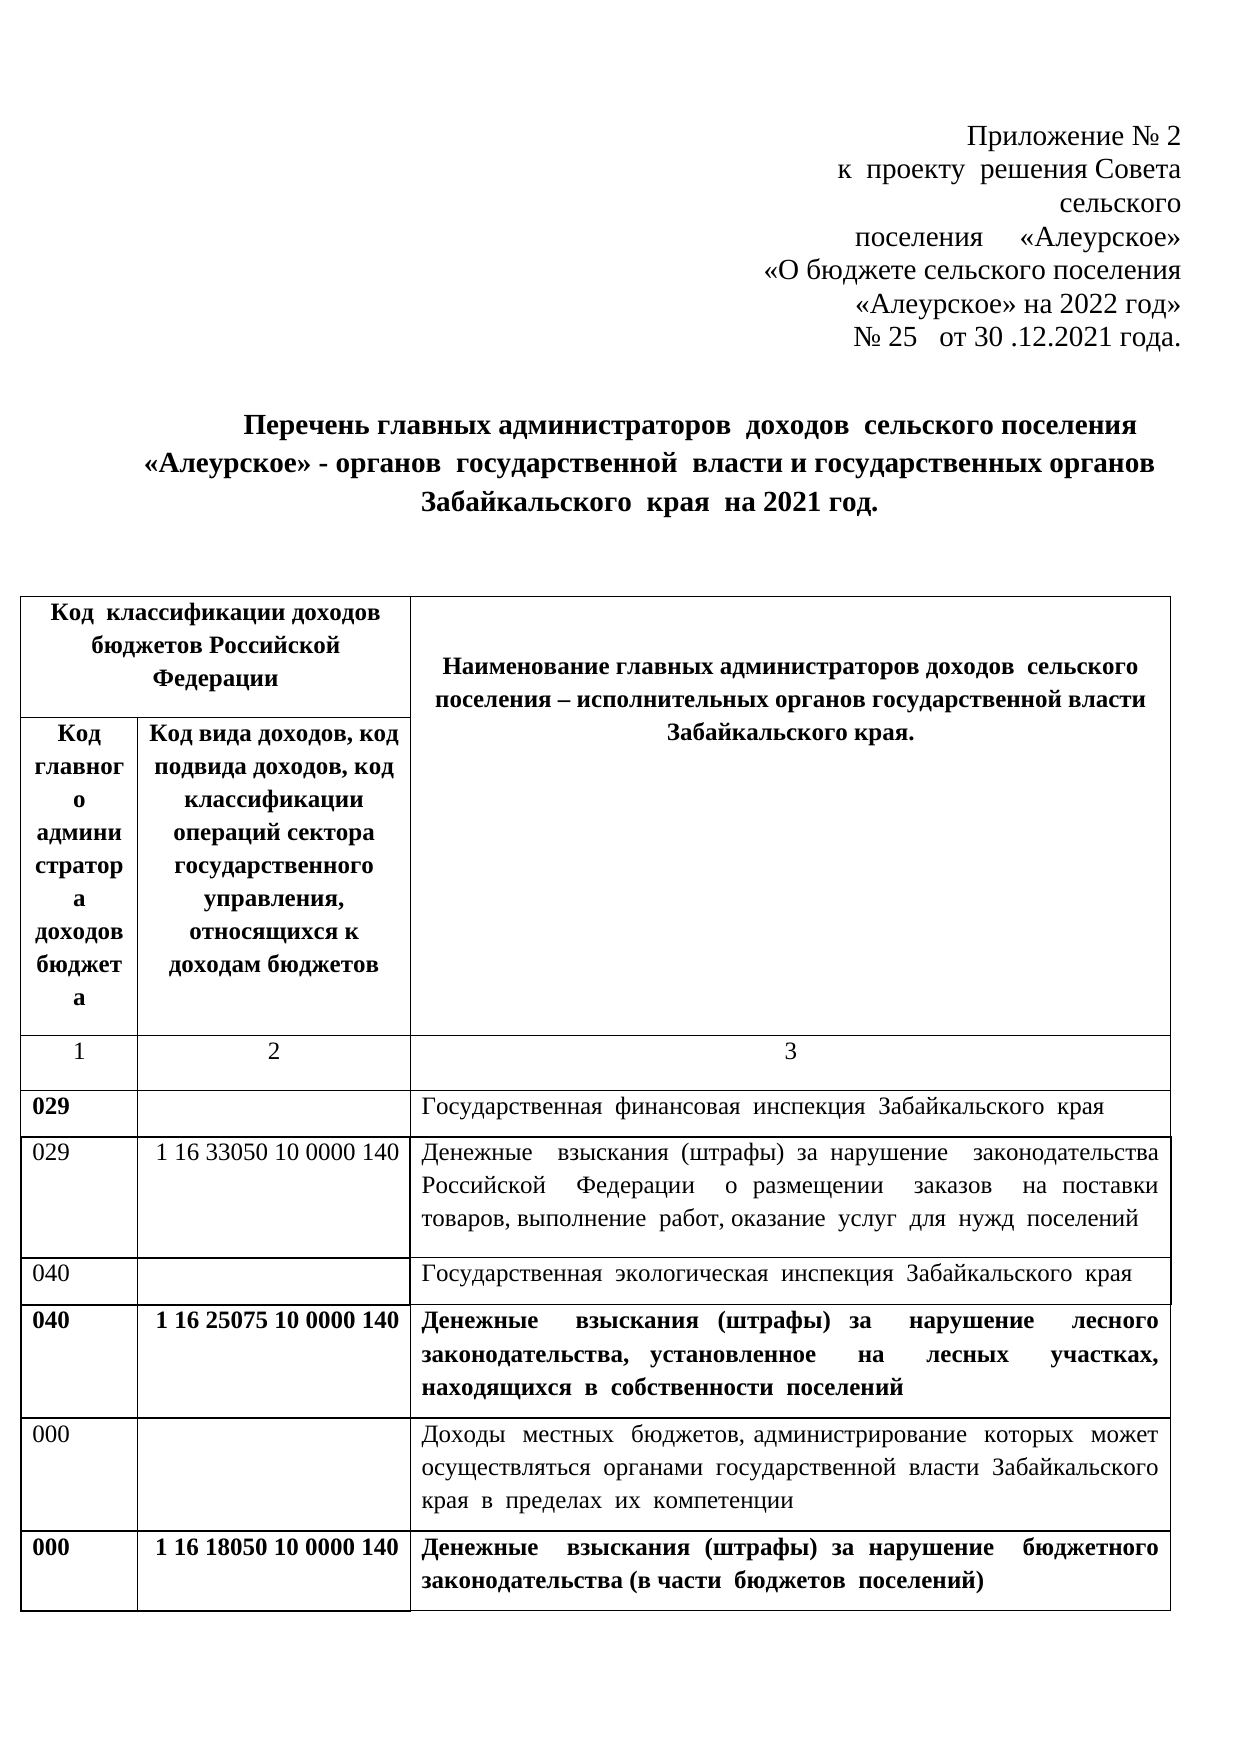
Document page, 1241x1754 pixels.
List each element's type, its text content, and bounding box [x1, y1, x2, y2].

table_cell Код главного администратора доходов бюджета [21, 718, 137, 1035]
table_cell 040 [22, 1306, 137, 1417]
table_header Наименование главных администраторов доходов сельского поселения – исполнительных органов государственной власти Забайкальского края. [411, 597, 1170, 1035]
table_cell [138, 1419, 410, 1530]
table_cell Государственная финансовая инспекция Забайкальского края [411, 1091, 1170, 1136]
text поселения «Алеурское» [118, 219, 1181, 252]
table_header Код классификации доходов бюджетов Российской Федерации [21, 597, 410, 717]
text «О бюджете сельского поселения [118, 252, 1181, 286]
table_cell 1 16 33050 10 0000 140 [138, 1138, 409, 1257]
table_cell 1 [21, 1036, 137, 1090]
table_cell Денежные взыскания (штрафы) за нарушение бюджетного законодательства (в части бюджетов поселений) [411, 1532, 1170, 1610]
table_cell [138, 1259, 409, 1304]
table_cell 000 [22, 1532, 137, 1610]
table_cell Государственная экологическая инспекция Забайкальского края [411, 1258, 1170, 1304]
table_cell 040 [22, 1259, 137, 1304]
table_cell 000 [22, 1419, 137, 1530]
table_cell Код вида доходов, код подвида доходов, код классификации операций сектора государственного управления, относящихся к доходам бюджетов [138, 718, 410, 1035]
table_cell [138, 1091, 410, 1136]
table_cell 1 16 25075 10 0000 140 [138, 1306, 410, 1417]
table_cell 029 [21, 1091, 137, 1136]
table_cell 3 [411, 1036, 1170, 1090]
text к проекту решения Совета сельского [118, 152, 1181, 219]
table_cell 1 16 18050 10 0000 140 [138, 1532, 410, 1610]
text Перечень главных администраторов доходов сельского поселения «Алеурское» - органов государственной власти и государственных органов Забайкальского края на 2021 год. [118, 407, 1181, 517]
table_cell Денежные взыскания (штрафы) за нарушение законодательства Российской Федерации о размещении заказов на поставки товаров, выполнение работ, оказание услуг для нужд поселений [411, 1138, 1170, 1257]
table_cell Доходы местных бюджетов, администрирование которых может осуществляться органами государственной власти Забайкальского края в пределах их компетенции [411, 1419, 1170, 1530]
text Приложение № 2 [118, 118, 1181, 152]
text № 25 от 30 .12.2021 года. [118, 319, 1181, 353]
text «Алеурское» на 2022 год» [118, 286, 1181, 319]
table_cell 2 [138, 1036, 410, 1090]
table_cell Денежные взыскания (штрафы) за нарушение лесного законодательства, установленное на лесных участках, находящихся в собственности поселений [411, 1305, 1170, 1417]
table_cell 029 [22, 1138, 137, 1257]
